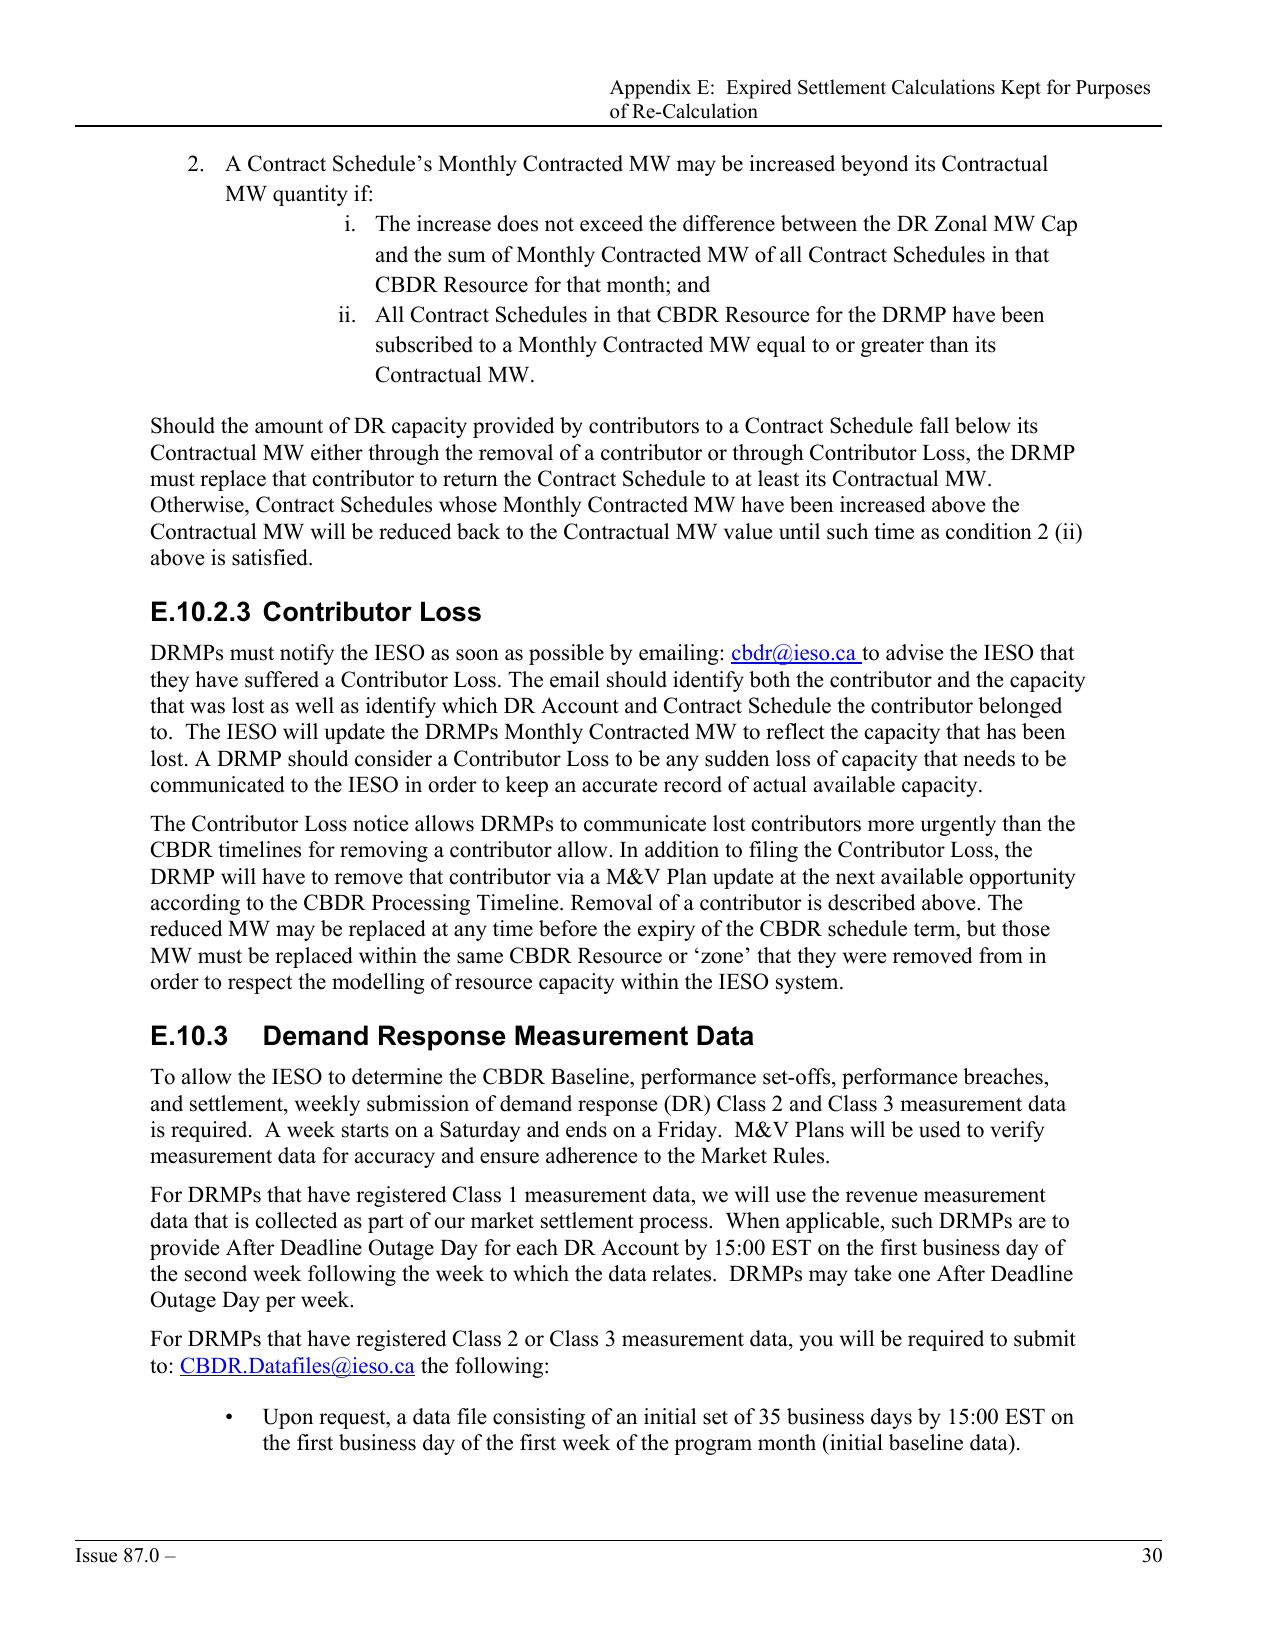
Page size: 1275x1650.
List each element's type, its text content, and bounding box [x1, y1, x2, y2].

list All Contract Schedules in that CBDR Resource for the DRMP have been subscribed to a Monthly Contracted MW equal to or greater than its Contractual MW. [356, 301, 1087, 388]
list Contributor Loss [150, 596, 1087, 627]
list The increase does not exceed the difference between the DR Zonal MW Cap and the sum of Monthly Contracted MW of all Contract Schedules in that CBDR Resource for that month; and [356, 210, 1087, 297]
text To allow the IESO to determine the CBDR Baseline, performance set-offs, performance breaches, and settlement, weekly submission of demand response (DR) Class 2 and Class 3 measurement data is required. A week starts on a Saturday and ends on a Friday. M&V Plans will be used to verify measurement data for accuracy and ensure adherence to the Market Rules. [150, 1063, 1087, 1169]
text The Contributor Loss notice allows DRMPs to communicate lost contributors more urgently than the CBDR timelines for removing a contributor allow. In addition to filing the Contributor Loss, the DRMP will have to remove that contributor via a M&V Plan update at the next available opportunity according to the CBDR Processing Timeline. Removal of a contributor is described above. The reduced MW may be replaced at any time before the expiry of the CBDR schedule term, but those MW must be replaced within the same CBDR Resource or ‘zone’ that they were removed from in order to respect the modelling of resource capacity within the IESO system. [150, 810, 1087, 994]
text For DRMPs that have registered Class 2 or Class 3 measurement data, you will be required to submit to: CBDR.Datafiles@ieso.ca the following: [150, 1325, 1087, 1378]
text Demand Response Measurement Data [150, 1019, 1087, 1051]
text For DRMPs that have registered Class 1 measurement data, we will use the revenue measurement data that is collected as part of our market settlement process. When applicable, such DRMPs are to provide After Deadline Outage Day for each DR Account by 15:00 EST on the first business day of the second week following the week to which the data relates. DRMPs may take one After Deadline Outage Day per week. [150, 1181, 1087, 1313]
list Upon request, a data file consisting of an initial set of 35 business days by 15:00 EST on the first business day of the first week of the program month (initial baseline data). [225, 1403, 1087, 1456]
text DRMPs must notify the IESO as soon as possible by emailing: cbdr@ieso.ca to advise the IESO that they have suffered a Contributor Loss. The email should identify both the contributor and the capacity that was lost as well as identify which DR Account and Contract Schedule the contributor belonged to. The IESO will update the DRMPs Monthly Contracted MW to reflect the capacity that has been lost. A DRMP should consider a Contributor Loss to be any sudden loss of capacity that needs to be communicated to the IESO in order to keep an accurate record of actual available capacity. [150, 639, 1087, 797]
list A Contract Schedule’s Monthly Contracted MW may be increased beyond its Contractual MW quantity if: [187, 150, 1087, 207]
text Should the amount of DR capacity provided by contributors to a Contract Schedule fall below its Contractual MW either through the removal of a contributor or through Contributor Loss, the DRMP must replace that contributor to return the Contract Schedule to at least its Contractual MW. Otherwise, Contract Schedules whose Monthly Contracted MW have been increased above the Contractual MW will be reduced back to the Contractual MW value until such time as condition 2 (ii) above is satisfied. [150, 412, 1087, 571]
